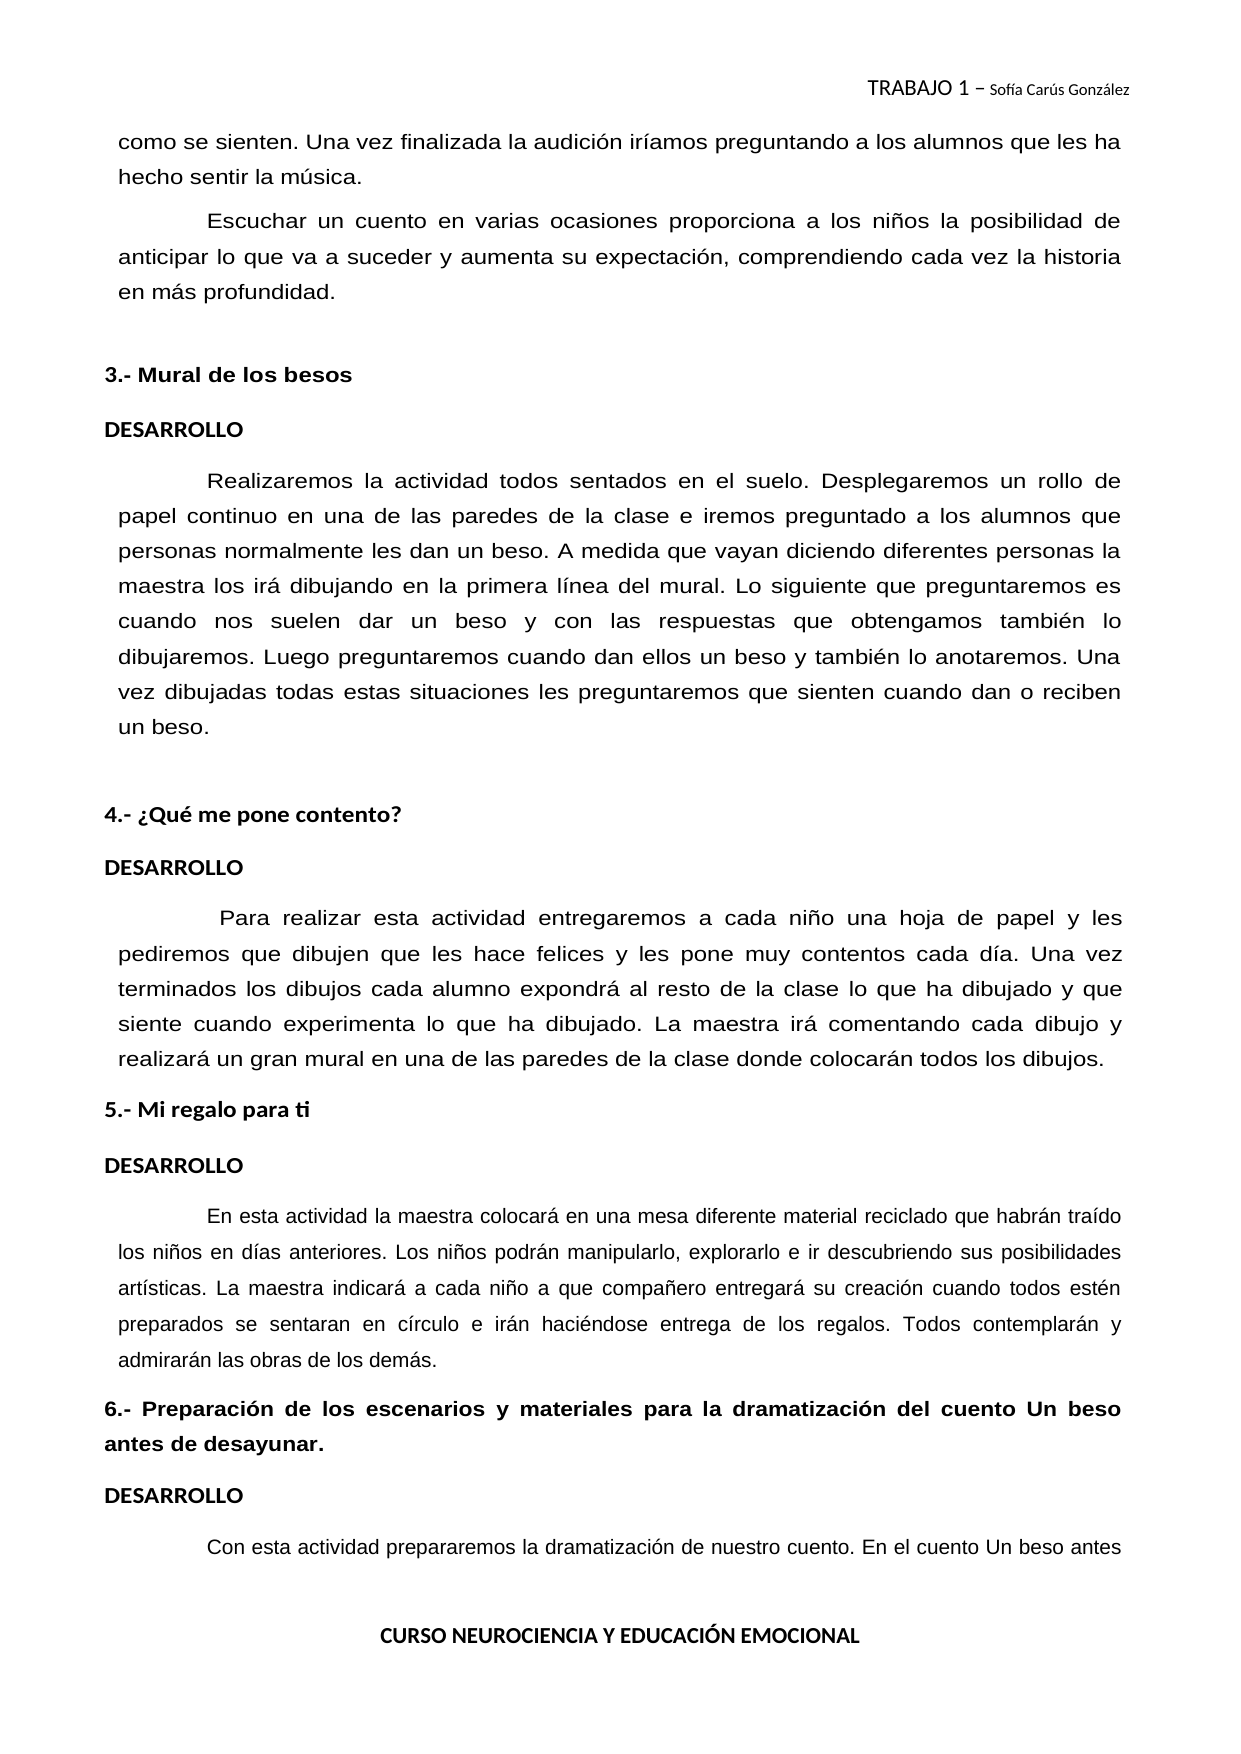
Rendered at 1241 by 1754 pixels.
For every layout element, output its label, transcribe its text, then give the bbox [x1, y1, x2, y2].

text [118, 1535, 1123, 1559]
text DESARROLLO [104, 416, 1136, 443]
text 3.- Mural de los besos [104, 360, 1123, 388]
text Para realizar esta actividad entregaremos a cada niño una hoja de papel y les pediremos que dibujen que les hace felices y les pone muy contentos cada día. Una vez terminados los dibujos cada alumno expondrá al resto de la clase lo que ha dibujado y que siente cuando experimenta lo que ha dibujado. La maestra irá comentando cada dibujo y realizará un gran mural en una de las paredes de la clase donde colocarán todos los dibujos. [118, 906, 1123, 1071]
text 4.- ¿Qué me pone contento? [104, 800, 1136, 828]
text Realizaremos la actividad todos sentados en el suelo. Desplegaremos un rollo de papel continuo en una de las paredes de la clase e iremos preguntado a los alumnos que personas normalmente les dan un beso. A medida que vayan diciendo diferentes personas la maestra los irá dibujando en la primera línea del mural. Lo siguiente que preguntaremos es cuando nos suelen dar un beso y con las respuestas que obtengamos también lo dibujaremos. Luego preguntaremos cuando dan ellos un beso y también lo anotaremos. Una vez dibujadas todas estas situaciones les preguntaremos que sienten cuando dan o reciben un beso. [118, 468, 1123, 739]
text En esta actividad la maestra colocará en una mesa diferente material reciclado que habrán traído los niños en días anteriores. Los niños podrán manipularlo, explorarlo e ir descubriendo sus posibilidades artísticas. La maestra indicará a cada niño a que compañero entregará su creación cuando todos estén preparados se sentaran en círculo e irán haciéndose entrega de los regalos. Todos contemplarán y admirarán las obras de los demás. [118, 1204, 1123, 1372]
text DESARROLLO [104, 1482, 1136, 1510]
text DESARROLLO [104, 1151, 1136, 1179]
text DESARROLLO [104, 853, 1136, 881]
text Escuchar un cuento en varias ocasiones proporciona a los niños la posibilidad de anticipar lo que va a suceder y aumenta su expectación, comprendiendo cada vez la historia en más profundidad. [118, 209, 1122, 304]
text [118, 129, 1123, 189]
text 5.- Mi regalo para ti [104, 1095, 1123, 1123]
text 6.- Preparación de los escenarios y materiales para la dramatización del cuento Un beso antes de desayunar. [104, 1397, 1123, 1456]
